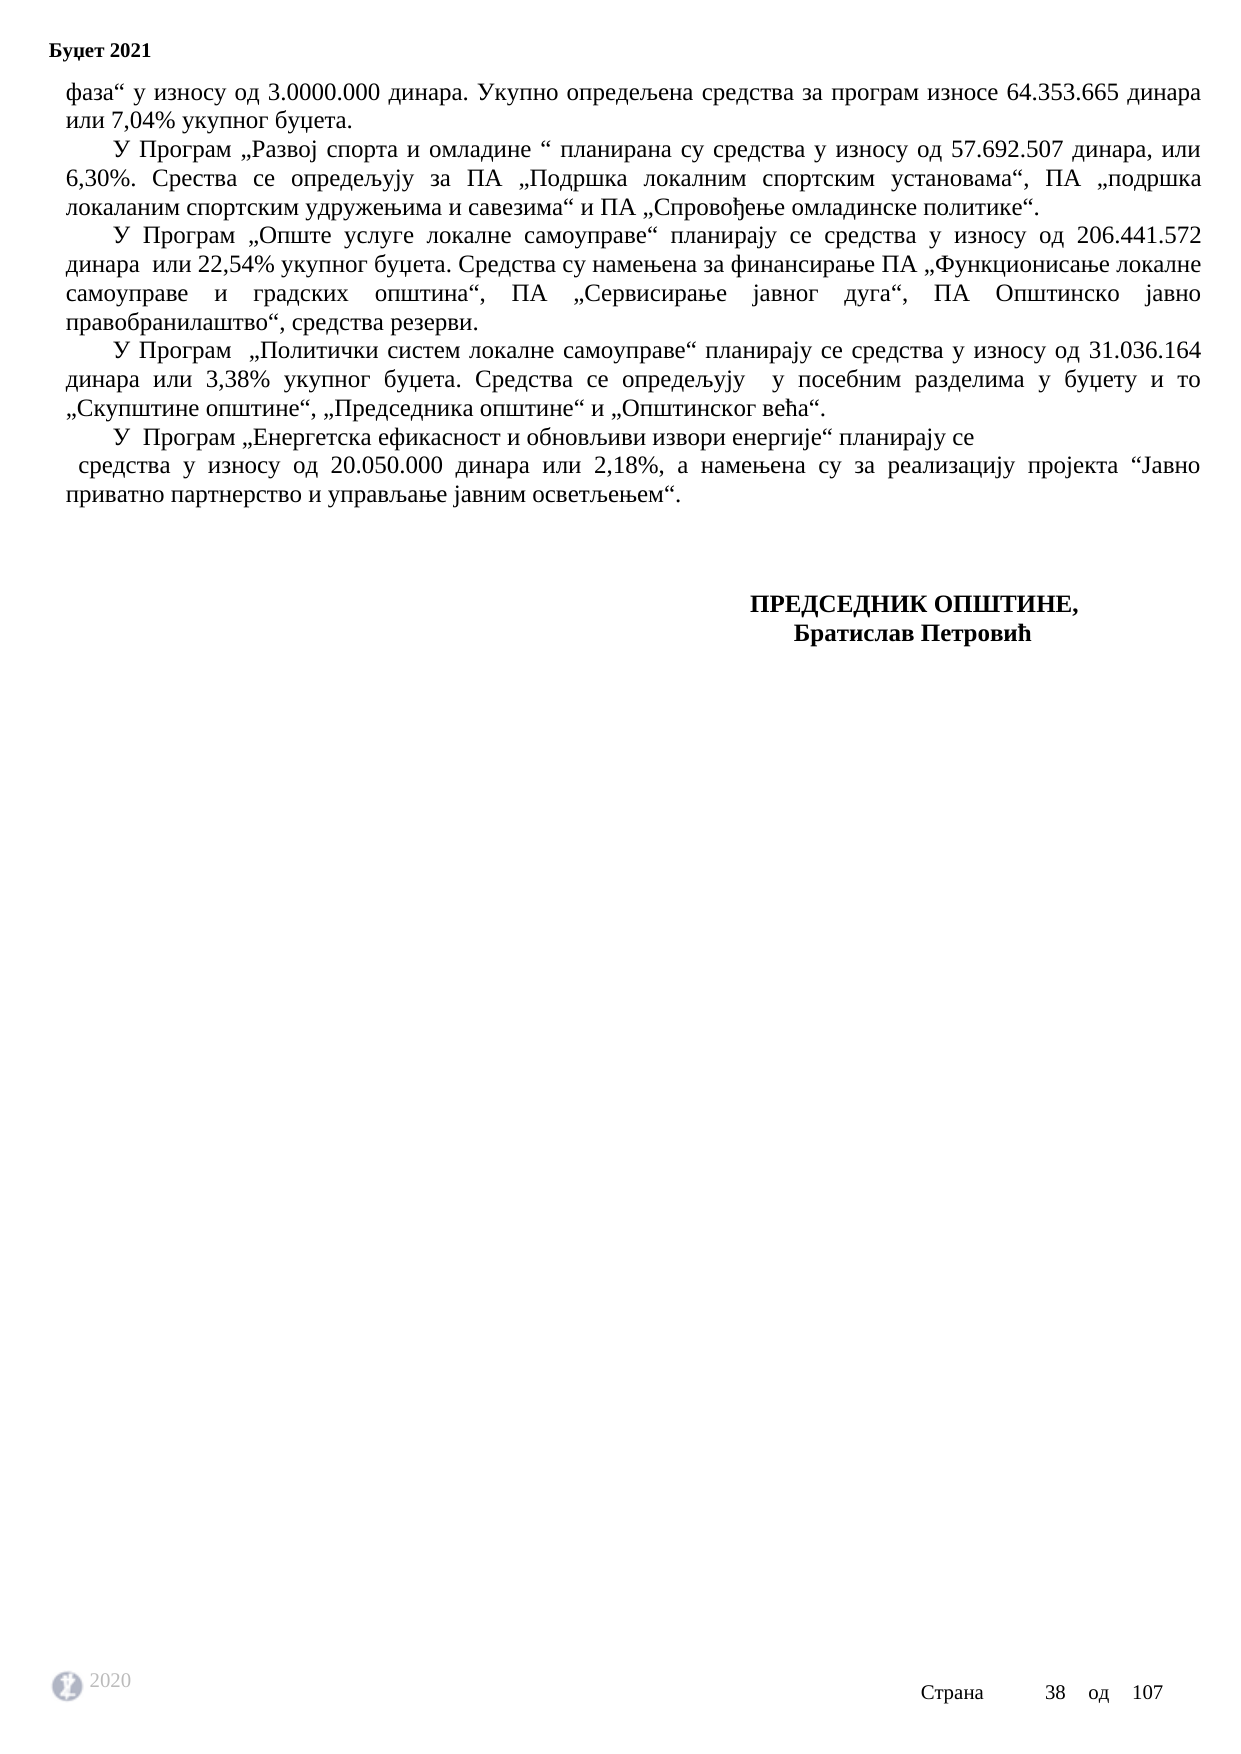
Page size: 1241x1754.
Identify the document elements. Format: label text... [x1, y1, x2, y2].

picture [48, 1668, 87, 1706]
text средства у износу од 20.050.000 динара или 2,18%, а намењена су за реализацију пројекта “Јавно приватно партнерство и управљање јавним осветљењем“. [66, 450, 1203, 508]
text Братислав Петровић [37, 618, 1203, 647]
text У Програм „Опште услуге локалне самоуправе“ планирају се средства у износу од 206.441.572 динара или 22,54% укупног буџета. Средства су намењена за финансирање ПА „Функционисање локалне самоуправе и градских општина“, ПА „Сервисирање јавног дуга“, ПА Општинско јавно правобранилаштво“, средства резерви. [66, 220, 1203, 335]
text У Програм „Развој спорта и омладине “ планирана су средства у износу од 57.692.507 динара, или 6,30%. Срества се опредељују за ПА „Подршка локалним спортским установама“, ПА „подршка локаланим спортским удружењима и савезима“ и ПА „Спровођење омладинске политике“. [66, 134, 1203, 220]
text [66, 77, 1203, 134]
text У Програм „Енергетска ефикасност и обновљиви извори енергије“ планирају се [66, 422, 1203, 450]
text ПРЕДСЕДНИК ОПШТИНЕ, [37, 589, 1203, 618]
text У Програм „Политички систем локалне самоуправе“ планирају се средства у износу од 31.036.164 динара или 3,38% укупног буџета. Средства се опредељују у посебним разделима у буџету и то „Скупштине општине“, „Председника општине“ и „Општинског већа“. [66, 335, 1203, 422]
